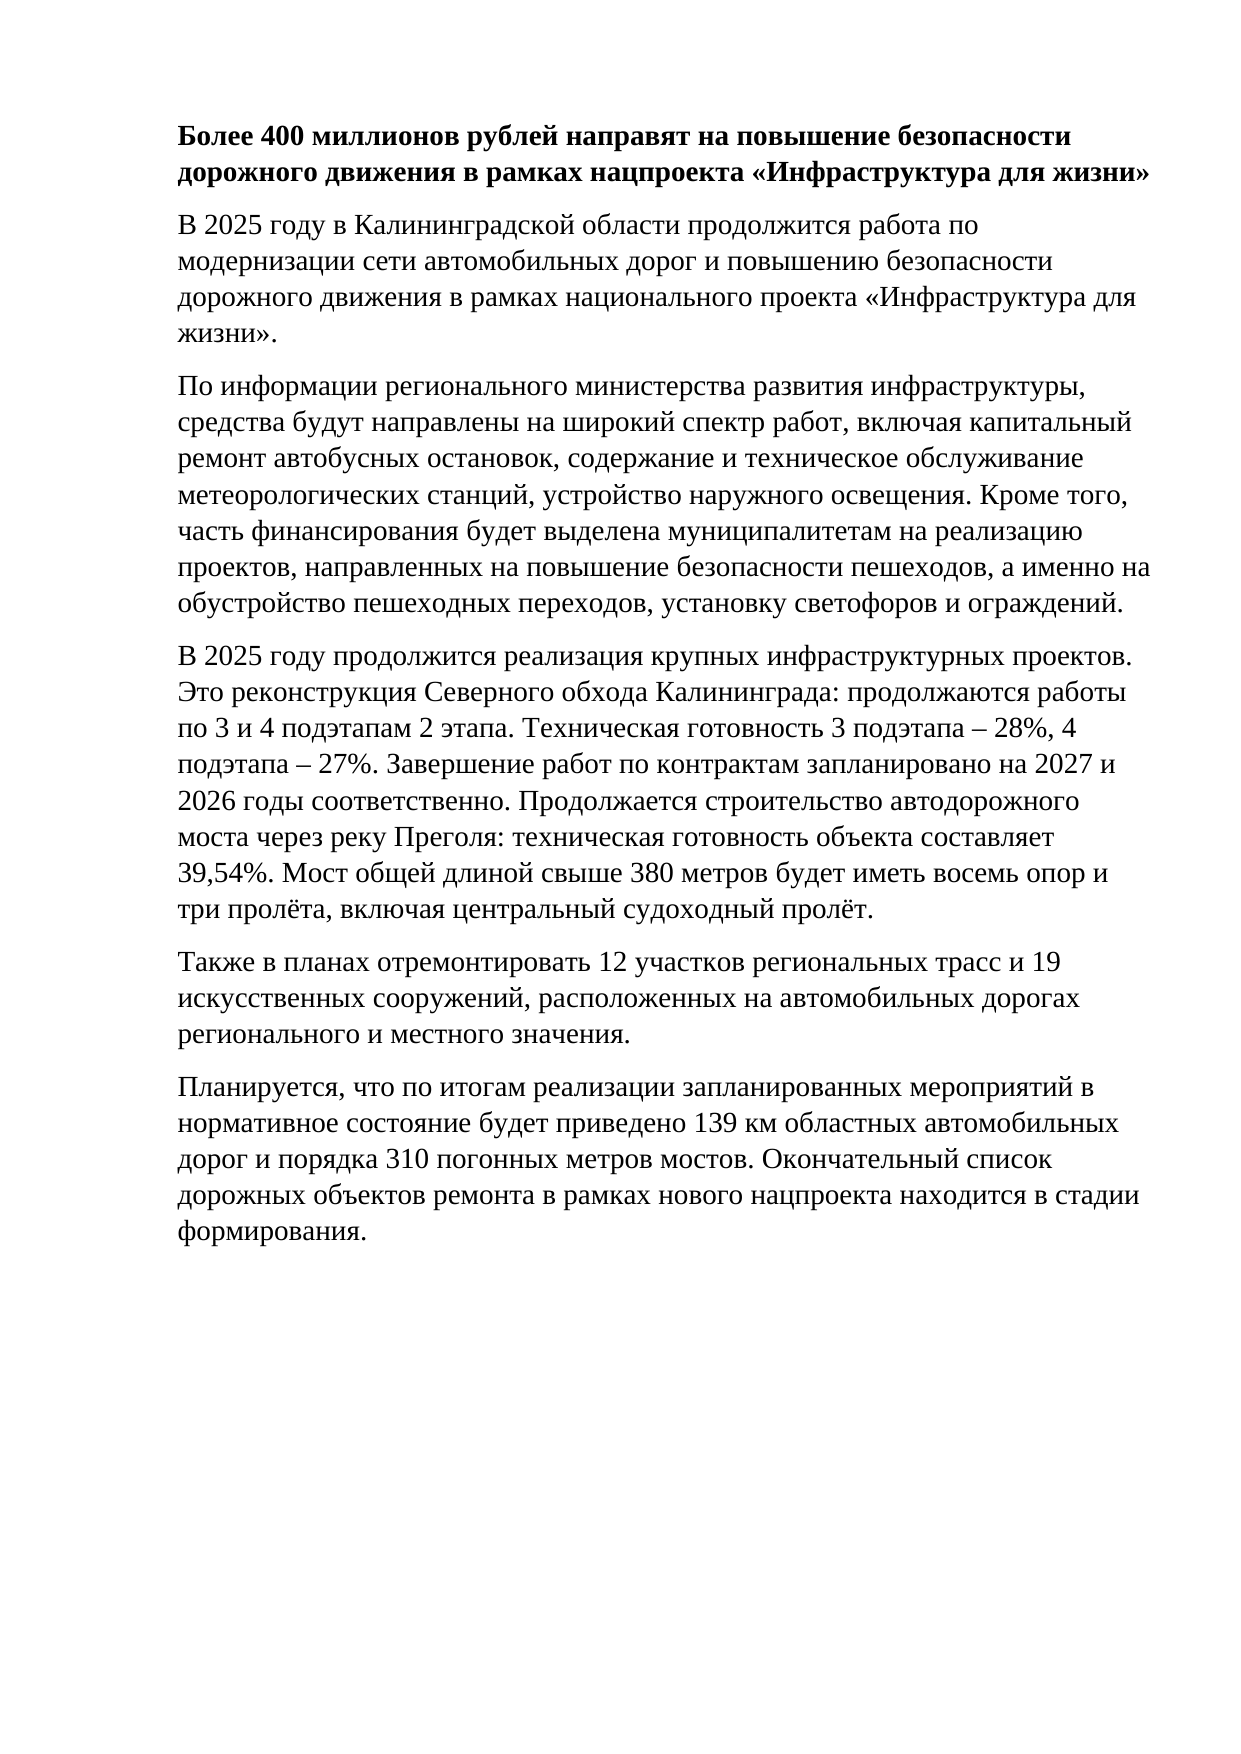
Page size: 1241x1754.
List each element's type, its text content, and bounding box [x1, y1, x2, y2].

text Также в планах отремонтировать 12 участков региональных трасс и 19 искусственных сооружений, расположенных на автомобильных дорогах регионального и местного значения. [177, 944, 1152, 1050]
text По информации регионального министерства развития инфраструктуры, средства будут направлены на широкий спектр работ, включая капитальный ремонт автобусных остановок, содержание и техническое обслуживание метеорологических станций, устройство наружного освещения. Кроме того, часть финансирования будет выделена муниципалитетам на реализацию проектов, направленных на повышение безопасности пешеходов, а именно на обустройство пешеходных переходов, установку светофоров и ограждений. [177, 368, 1152, 619]
text В 2025 году в Калининградской области продолжится работа по модернизации сети автомобильных дорог и повышению безопасности дорожного движения в рамках национального проекта «Инфраструктура для жизни». [177, 207, 1152, 349]
text Планируется, что по итогам реализации запланированных мероприятий в нормативное состояние будет приведено 139 км областных автомобильных дорог и порядка 310 погонных метров мостов. Окончательный список дорожных объектов ремонта в рамках нового нацпроекта находится в стадии формирования. [177, 1069, 1152, 1247]
text Более 400 миллионов рублей направят на повышение безопасности дорожного движения в рамках нацпроекта «Инфраструктура для жизни» [177, 118, 1152, 188]
text В 2025 году продолжится реализация крупных инфраструктурных проектов. Это реконструкция Северного обхода Калининграда: продолжаются работы по 3 и 4 подэтапам 2 этапа. Техническая готовность 3 подэтапа – 28%, 4 подэтапа – 27%. Завершение работ по контрактам запланировано на 2027 и 2026 годы соответственно. Продолжается строительство автодорожного моста через реку Преголя: техническая готовность объекта составляет 39,54%. Мост общей длиной свыше 380 метров будет иметь восемь опор и три пролёта, включая центральный судоходный пролёт. [177, 638, 1152, 924]
